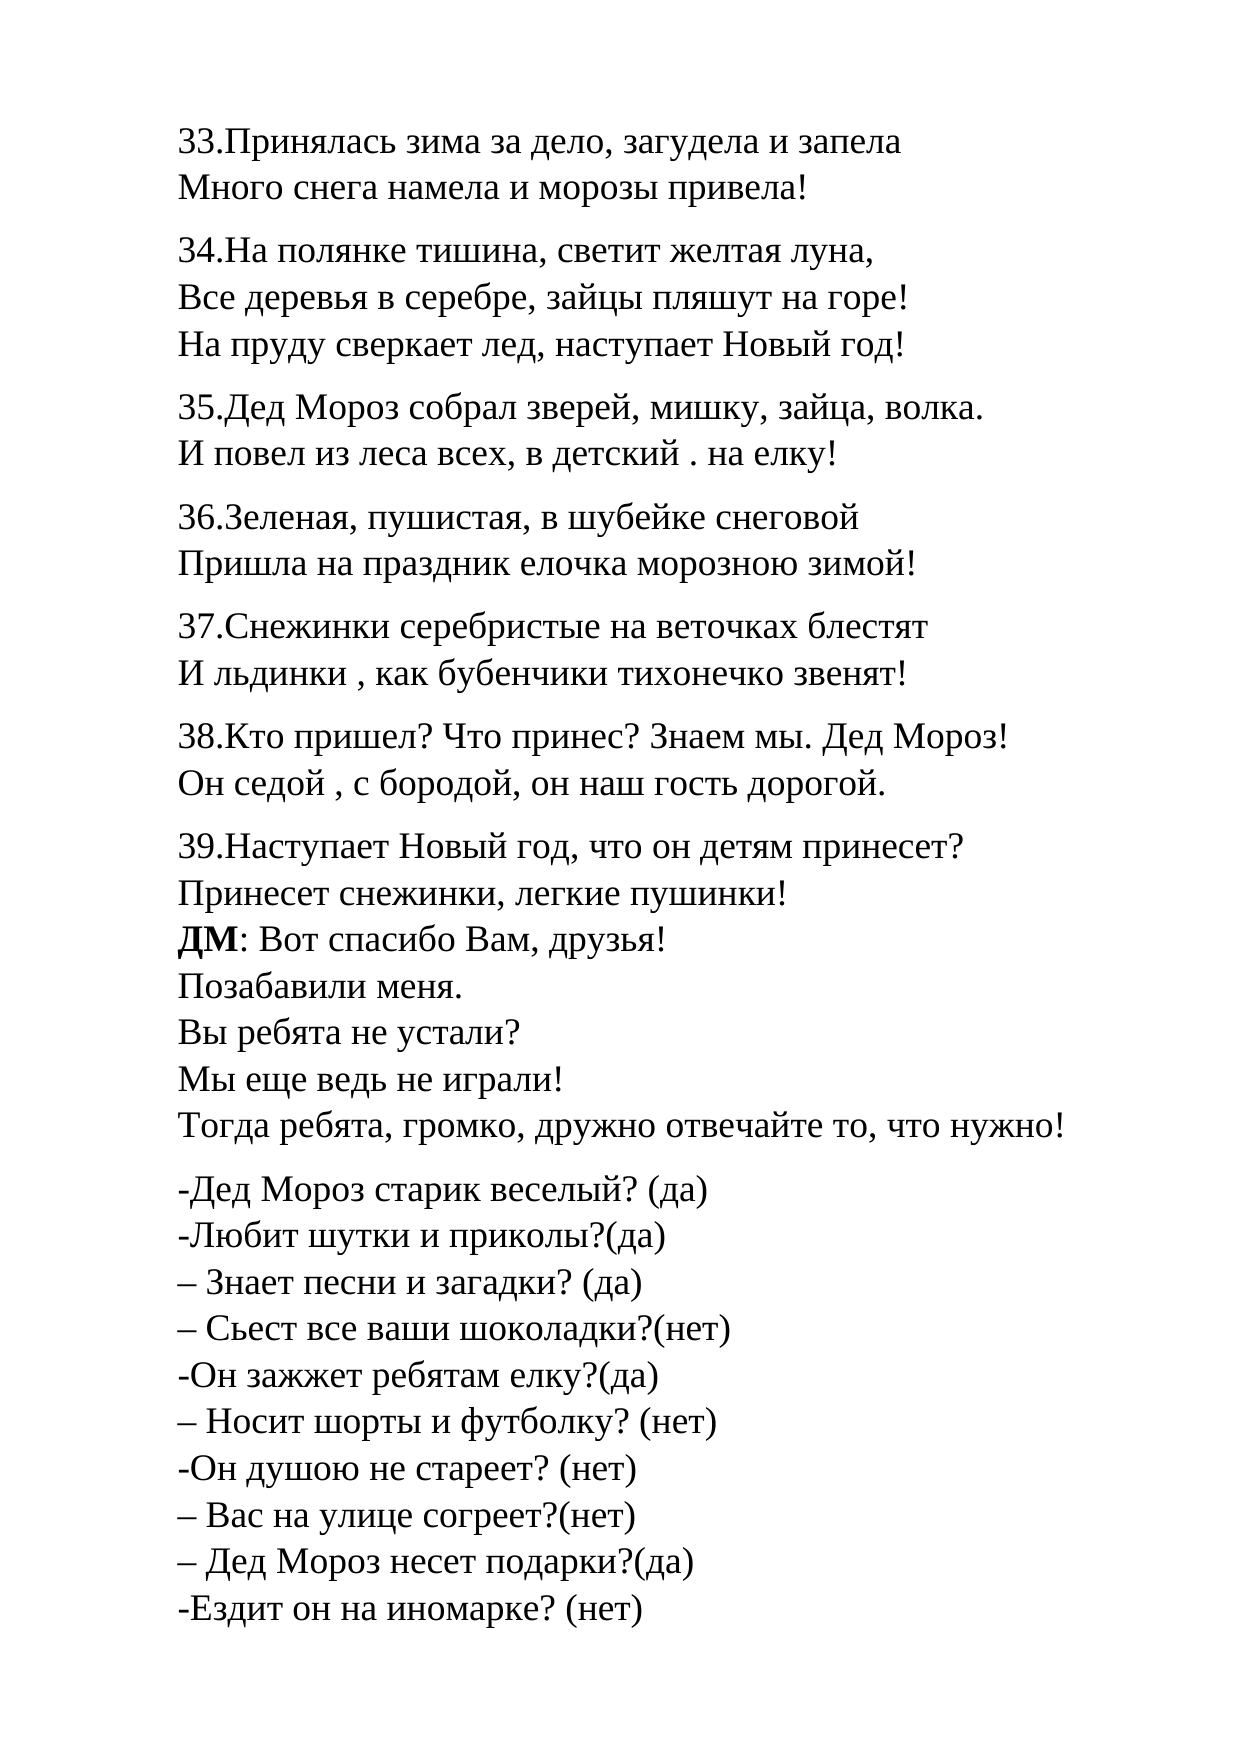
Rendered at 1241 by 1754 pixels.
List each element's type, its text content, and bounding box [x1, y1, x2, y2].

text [177, 1166, 1152, 1628]
text 36.Зеленая, пушистая, в шубейке снеговой Пришла на праздник елочка морозною зимой! [177, 494, 1152, 584]
text 38.Кто пришел? Что принес? Знаем мы. Дед Мороз! Он седой , с бородой, он наш гость дорогой. [177, 714, 1152, 803]
text 33.Принялась зима за дело, загудела и запела Много снега намела и морозы привела! [177, 118, 1152, 208]
text 34.На полянке тишина, светит желтая луна, Все деревья в серебре, зайцы пляшут на горе! На пруду сверкает лед, наступает Новый год! [177, 228, 1152, 364]
text 37.Снежинки серебристые на веточках блестят И льдинки , как бубенчики тихонечко звенят! [177, 604, 1152, 693]
text 35.Дед Мороз собрал зверей, мишку, зайца, волка. И повел из леса всех, в детский . на елку! [177, 384, 1152, 474]
text 39.Наступает Новый год, что он детям принесет? Принесет снежинки, легкие пушинки! ДМ: Вот спасибо Вам, друзья! Позабавили меня. Вы ребята не устали? Мы еще ведь не играли! Тогда ребята, громко, дружно отвечайте то, что нужно! [177, 823, 1152, 1146]
